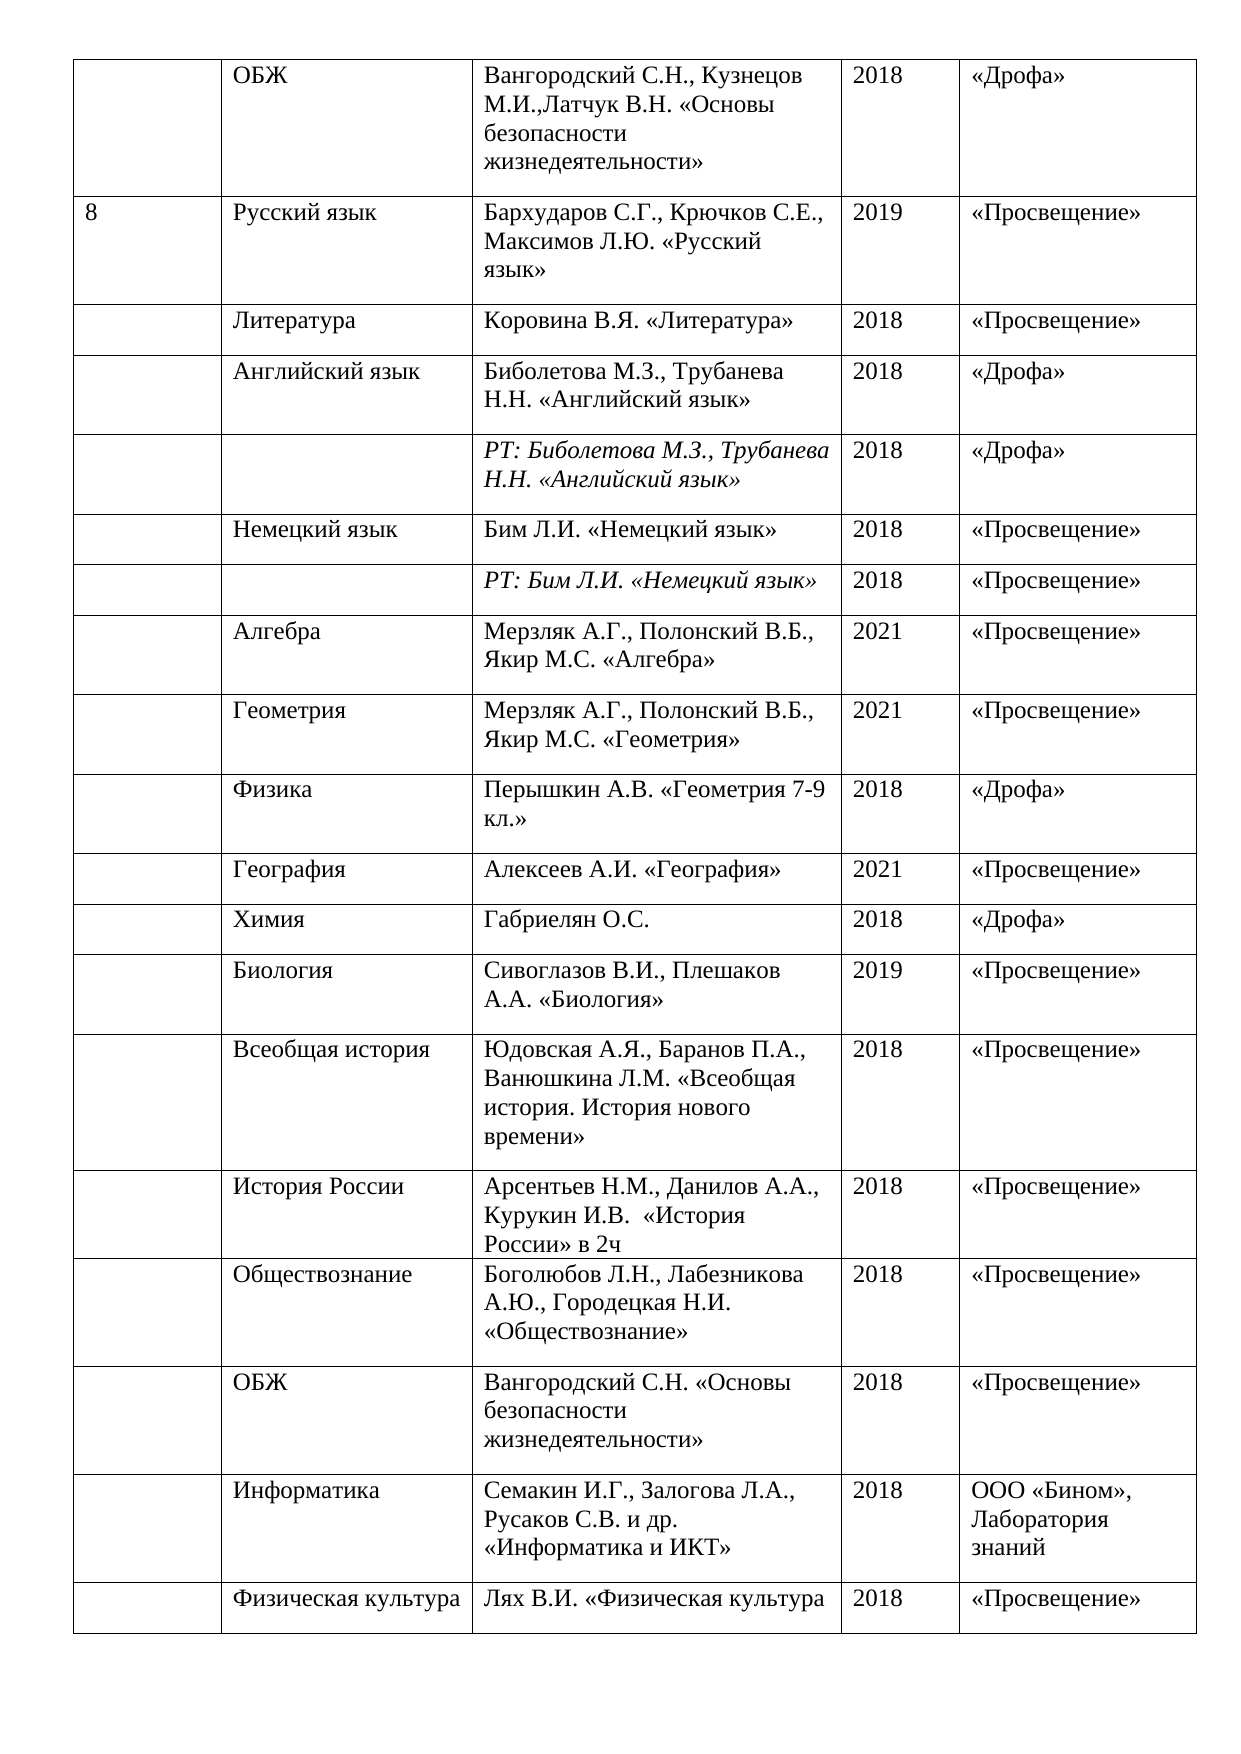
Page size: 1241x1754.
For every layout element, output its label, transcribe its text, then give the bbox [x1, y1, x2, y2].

table_cell [74, 955, 221, 1033]
table_cell [74, 1171, 221, 1258]
table_cell 2018 [842, 565, 959, 615]
table_cell «Просвещение» [960, 1583, 1196, 1633]
table_cell Всеобщая история [222, 1035, 472, 1170]
table_cell 2018 [842, 60, 959, 196]
table_cell Сивоглазов В.И., Плешаков А.А. «Биология» [473, 955, 841, 1033]
table_cell ООО «Бином», Лаборатория знаний [960, 1475, 1196, 1582]
table_cell «Просвещение» [960, 854, 1196, 903]
table_cell «Просвещение» [960, 515, 1196, 564]
table_cell «Просвещение» [960, 616, 1196, 694]
table_cell Арсентьев Н.М., Данилов А.А., Курукин И.В. «История России» в 2ч [473, 1171, 841, 1258]
table_cell [74, 60, 221, 196]
table_cell [74, 1035, 221, 1170]
table_cell Коровина В.Я. «Литература» [473, 305, 841, 355]
table_cell 2018 [842, 515, 959, 564]
table_cell [74, 1259, 221, 1366]
table_cell Геометрия [222, 695, 472, 773]
table_cell «Просвещение» [960, 1171, 1196, 1258]
table_cell «Просвещение» [960, 305, 1196, 355]
table_cell «Дрофа» [960, 905, 1196, 954]
table_cell Алексеев А.И. «География» [473, 854, 841, 903]
table_cell [74, 1367, 221, 1474]
table_cell История России [222, 1171, 472, 1258]
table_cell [473, 1583, 841, 1633]
table_cell Химия [222, 905, 472, 954]
table_cell Русский язык [222, 197, 472, 304]
table_cell «Просвещение» [960, 1259, 1196, 1366]
table_cell Бархударов С.Г., Крючков С.Е., Максимов Л.Ю. «Русский язык» [473, 197, 841, 304]
table_cell 8 [74, 197, 221, 304]
table_cell Юдовская А.Я., Баранов П.А., Ванюшкина Л.М. «Всеобщая история. История нового времени» [473, 1035, 841, 1170]
table_cell «Просвещение» [960, 197, 1196, 304]
table_cell Вангородский С.Н. «Основы безопасности жизнедеятельности» [473, 1367, 841, 1474]
table_cell Мерзляк А.Г., Полонский В.Б., Якир М.С. «Алгебра» [473, 616, 841, 694]
table_cell «Дрофа» [960, 435, 1196, 513]
table_cell 2018 [842, 1035, 959, 1170]
table_cell Физическая культура [222, 1583, 472, 1633]
table_cell [222, 435, 472, 513]
table_cell [74, 775, 221, 853]
table_cell [74, 905, 221, 954]
table_cell [74, 565, 221, 615]
table_cell «Дрофа» [960, 775, 1196, 853]
table_cell 2018 [842, 305, 959, 355]
table_cell 2021 [842, 854, 959, 903]
table_cell «Просвещение» [960, 565, 1196, 615]
table_cell 2018 [842, 1259, 959, 1366]
table_cell 2018 [842, 905, 959, 954]
table_cell Семакин И.Г., Залогова Л.А., Русаков С.В. и др. «Информатика и ИКТ» [473, 1475, 841, 1582]
table_cell 2019 [842, 955, 959, 1033]
table_cell 2018 [842, 356, 959, 434]
table_cell 2018 [842, 1583, 959, 1633]
table_cell [74, 616, 221, 694]
table_cell «Дрофа» [960, 60, 1196, 196]
table_cell «Просвещение» [960, 1367, 1196, 1474]
table_cell 2018 [842, 1475, 959, 1582]
table_cell Перышкин А.В. «Геометрия 7-9 кл.» [473, 775, 841, 853]
table_cell «Просвещение» [960, 1035, 1196, 1170]
table_cell 2018 [842, 435, 959, 513]
table_cell «Дрофа» [960, 356, 1196, 434]
table_cell [74, 305, 221, 355]
table_cell Немецкий язык [222, 515, 472, 564]
table_cell Вангородский С.Н., Кузнецов М.И.,Латчук В.Н. «Основы безопасности жизнедеятельности» [473, 60, 841, 196]
table_cell 2021 [842, 616, 959, 694]
table_cell Габриелян О.С. [473, 905, 841, 954]
table_cell Информатика [222, 1475, 472, 1582]
table_cell Английский язык [222, 356, 472, 434]
table_cell ОБЖ [222, 60, 472, 196]
table_cell [74, 515, 221, 564]
table_cell [74, 695, 221, 773]
table_cell [74, 1583, 221, 1633]
table_cell Биболетова М.З., Трубанева Н.Н. «Английский язык» [473, 356, 841, 434]
table_cell ОБЖ [222, 1367, 472, 1474]
table_cell [74, 854, 221, 903]
table_cell 2018 [842, 1171, 959, 1258]
table_cell РТ: Бим Л.И. «Немецкий язык» [473, 565, 841, 615]
table_cell 2019 [842, 197, 959, 304]
table_cell [74, 435, 221, 513]
table_cell Биология [222, 955, 472, 1033]
table_cell [74, 356, 221, 434]
table_cell Боголюбов Л.Н., Лабезникова А.Ю., Городецкая Н.И. «Обществознание» [473, 1259, 841, 1366]
table_cell 2018 [842, 1367, 959, 1474]
table_cell [74, 1475, 221, 1582]
table_cell Бим Л.И. «Немецкий язык» [473, 515, 841, 564]
table_cell Физика [222, 775, 472, 853]
table_cell Литература [222, 305, 472, 355]
table_cell РТ: Биболетова М.З., Трубанева Н.Н. «Английский язык» [473, 435, 841, 513]
table_cell 2021 [842, 695, 959, 773]
table_cell География [222, 854, 472, 903]
table_cell Мерзляк А.Г., Полонский В.Б., Якир М.С. «Геометрия» [473, 695, 841, 773]
table_cell Обществознание [222, 1259, 472, 1366]
table_cell «Просвещение» [960, 955, 1196, 1033]
table_cell [222, 565, 472, 615]
table_cell Алгебра [222, 616, 472, 694]
table_cell 2018 [842, 775, 959, 853]
table_cell «Просвещение» [960, 695, 1196, 773]
